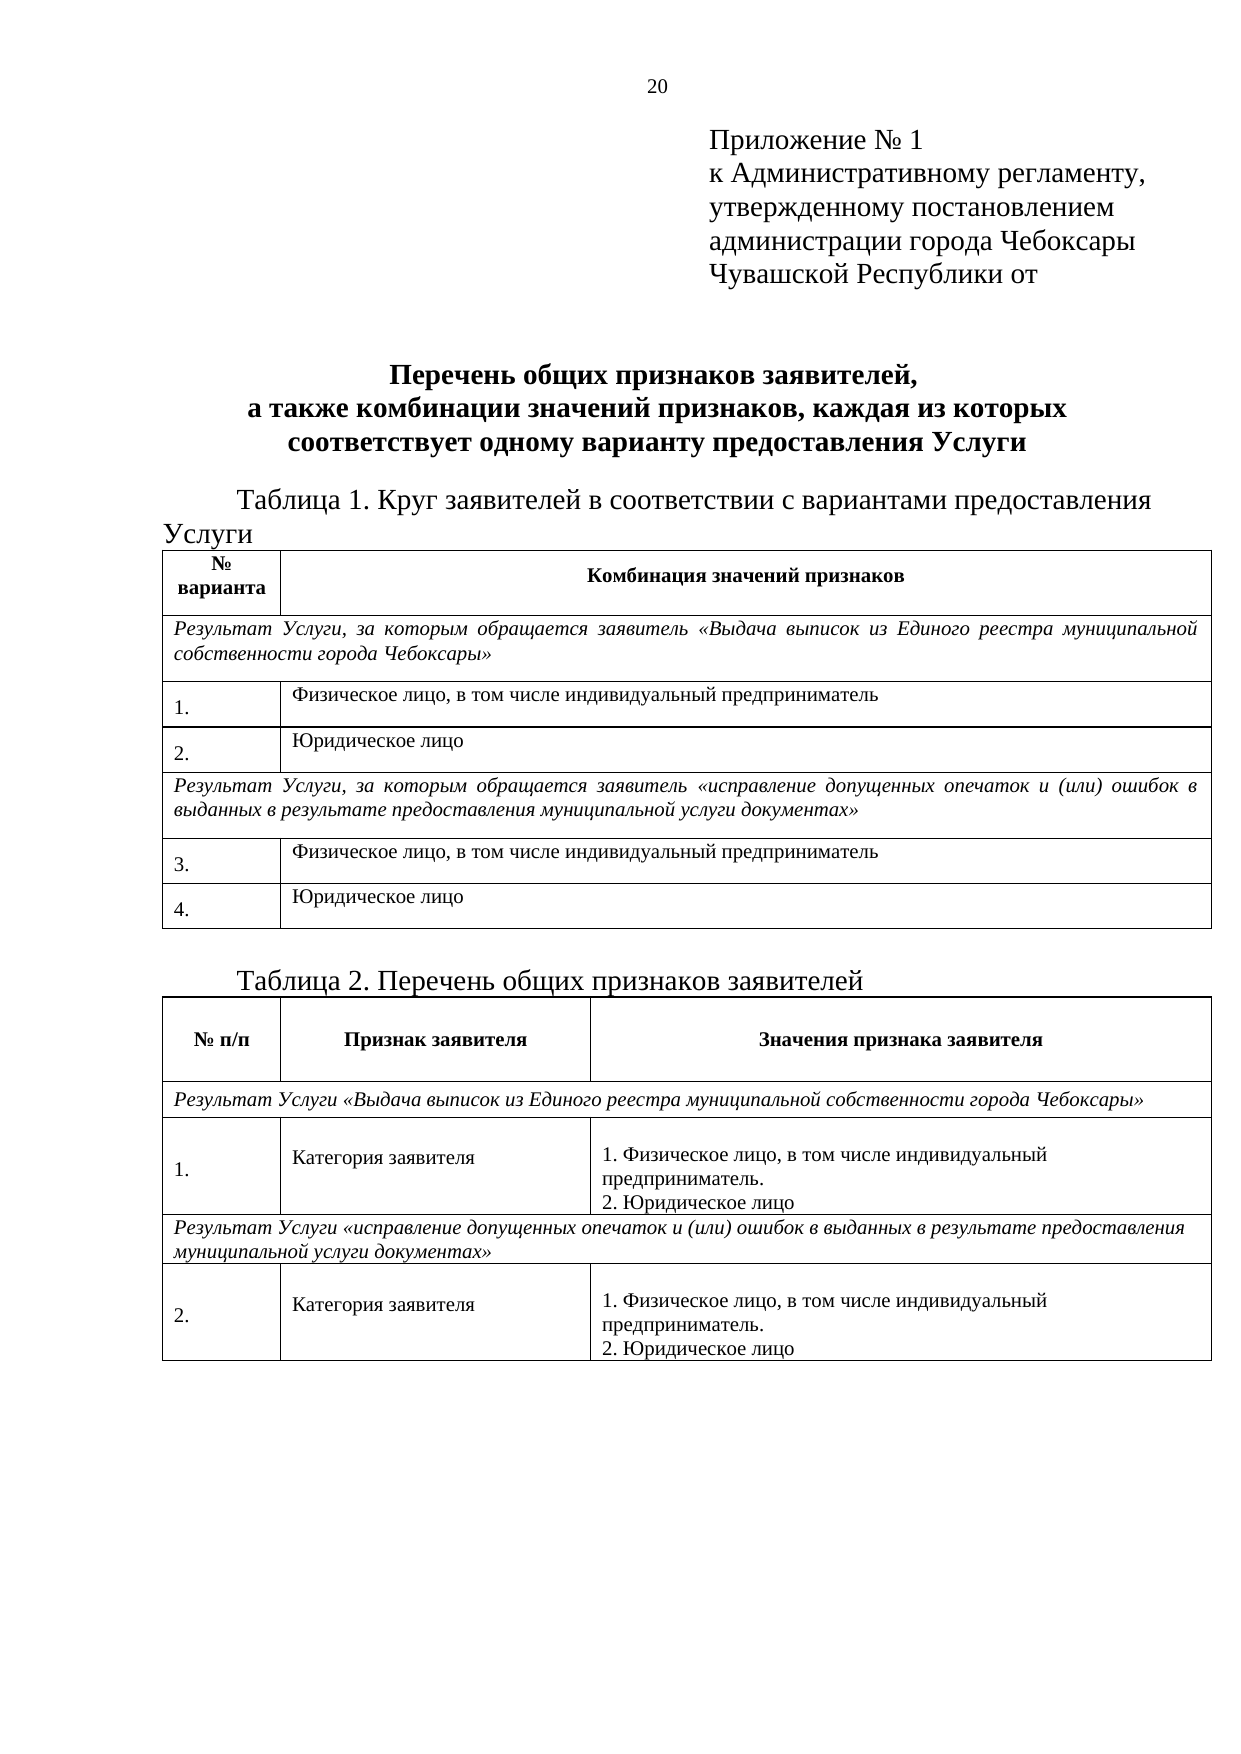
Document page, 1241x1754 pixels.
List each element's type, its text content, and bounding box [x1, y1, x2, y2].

table_cell [163, 1264, 280, 1360]
table_cell Юридическое лицо [281, 884, 1211, 928]
table_cell Результат Услуги «Выдача выписок из Единого реестра муниципальной собственности города Чебоксары» [163, 1082, 1211, 1117]
text Приложение № 1 [709, 122, 1152, 156]
table_cell Результат Услуги «исправление допущенных опечаток и (или) ошибок в выданных в результате предоставления муниципальной услуги документах» [163, 1215, 1211, 1263]
table_header № варианта [163, 551, 280, 615]
table_cell [163, 884, 280, 928]
table_header № п/п [163, 998, 280, 1081]
table_header Значения признака заявителя [591, 998, 1211, 1081]
table_cell Физическое лицо, в том числе индивидуальный предприниматель [281, 682, 1211, 726]
table_cell [163, 728, 280, 772]
text к Административному регламенту, утвержденному постановлением администрации города Чебоксары Чувашской Республики от [709, 156, 1152, 290]
table_cell Физическое лицо, в том числе индивидуальный предприниматель [281, 839, 1211, 883]
table_cell Категория заявителя [281, 1118, 590, 1214]
table_cell Результат Услуги, за которым обращается заявитель «исправление допущенных опечаток и (или) ошибок в выданных в результате предоставления муниципальной услуги документах» [163, 773, 1211, 838]
table_cell Результат Услуги, за которым обращается заявитель «Выдача выписок из Единого реестра муниципальной собственности города Чебоксары» [163, 616, 1211, 681]
table_cell [163, 839, 280, 883]
table_cell 1. Физическое лицо, в том числе индивидуальный предприниматель. 2. Юридическое лицо [591, 1118, 1211, 1214]
table_cell [163, 1118, 280, 1214]
table_cell Юридическое лицо [281, 728, 1211, 772]
table_header Признак заявителя [281, 998, 590, 1081]
table_cell [163, 682, 280, 726]
text Таблица 2. Перечень общих признаков заявителей [162, 963, 1152, 996]
table_header Комбинация значений признаков [281, 551, 1211, 615]
text Таблица 1. Круг заявителей в соответствии с вариантами предоставления Услуги [162, 482, 1152, 549]
table_cell Категория заявителя [281, 1264, 590, 1360]
table_cell 1. Физическое лицо, в том числе индивидуальный предприниматель. 2. Юридическое лицо [591, 1264, 1211, 1360]
text Перечень общих признаков заявителей, а также комбинации значений признаков, каждая из которых соответствует одному варианту предоставления Услуги [162, 357, 1152, 457]
